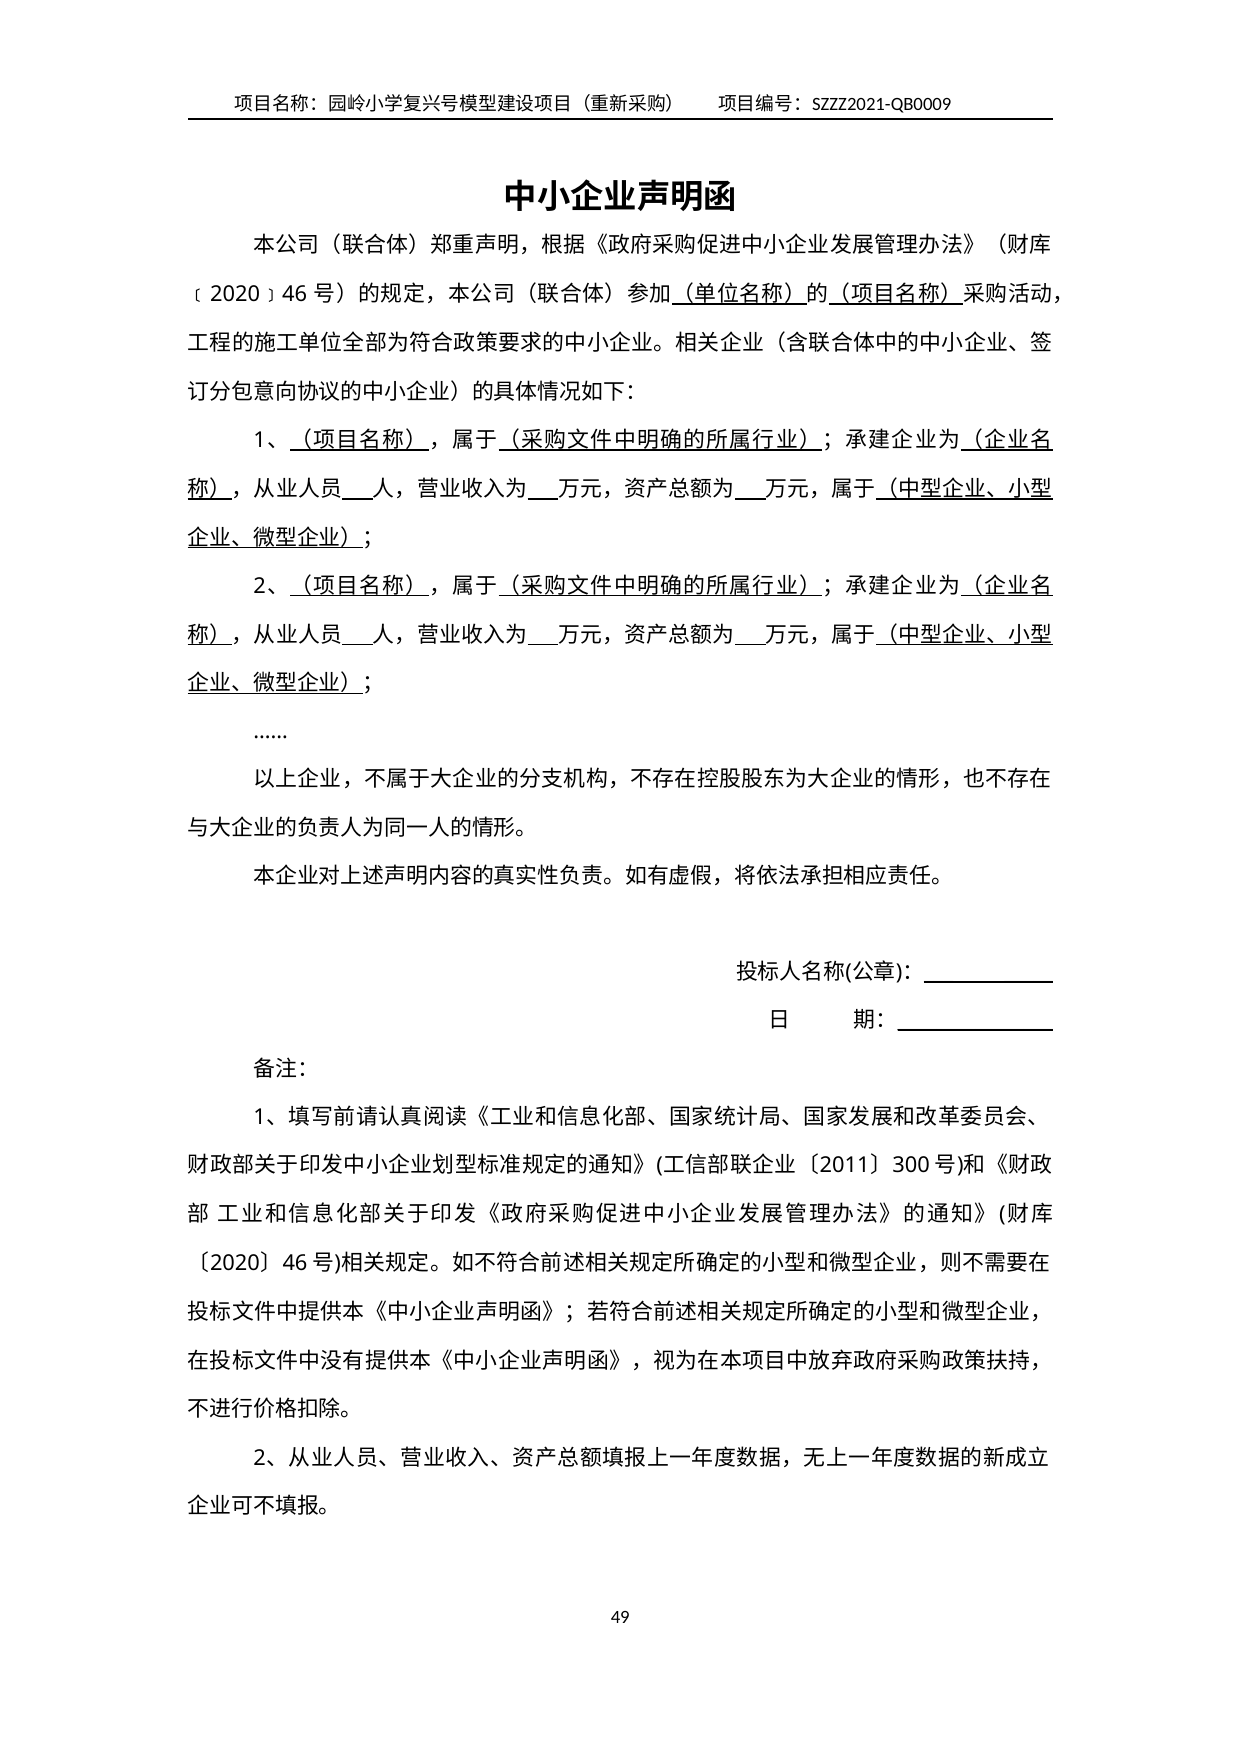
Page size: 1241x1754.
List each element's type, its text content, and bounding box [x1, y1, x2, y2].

text …… [187, 713, 1053, 746]
text 备注： [187, 1050, 1053, 1083]
text 中小企业声明函 [187, 162, 1053, 227]
text 投标人名称(公章)：___ _____ [187, 953, 1053, 986]
text 2、（项目名称），属于（采购文件中明确的所属行业）；承建企业为（企业名称），从业人员 人，营业收入为 万元，资产总额为 万元，属于（中型企业、小型企业、微型企业）； [187, 567, 1053, 697]
text 本公司（联合体）郑重声明，根据《政府采购促进中小企业发展管理办法》（财库﹝2020﹞46 号）的规定，本公司（联合体）参加（单位名称）的（项目名称）采购活动，工程的施工单位全部为符合政策要求的中小企业。相关企业（含联合体中的中小企业、签订分包意向协议的中小企业）的具体情况如下： [187, 227, 1053, 406]
text 本企业对上述声明内容的真实性负责。如有虚假，将依法承担相应责任。 [187, 858, 1053, 890]
text 以上企业，不属于大企业的分支机构，不存在控股股东为大企业的情形，也不存在与大企业的负责人为同一人的情形。 [187, 761, 1053, 842]
text 2、从业人员、营业收入、资产总额填报上一年度数据，无上一年度数据的新成立企业可不填报。 [187, 1439, 1053, 1521]
text 1、（项目名称），属于（采购文件中明确的所属行业）；承建企业为（企业名称），从业人员 人，营业收入为 万元，资产总额为 万元，属于（中型企业、小型企业、微型企业）； [187, 422, 1053, 552]
text 1、填写前请认真阅读《工业和信息化部、国家统计局、国家发展和改革委员会、财政部关于印发中小企业划型标准规定的通知》(工信部联企业〔2011〕300号)和《财政部 工业和信息化部关于印发《政府采购促进中小企业发展管理办法》的通知》(财库〔2020〕46号)相关规定。如不符合前述相关规定所确定的小型和微型企业，则不需要在投标文件中提供本《中小企业声明函》；若符合前述相关规定所确定的小型和微型企业，在投标文件中没有提供本《中小企业声明函》，视为在本项目中放弃政府采购政策扶持，不进行价格扣除。 [187, 1098, 1053, 1423]
text 日 期：________________ [187, 1002, 1053, 1034]
